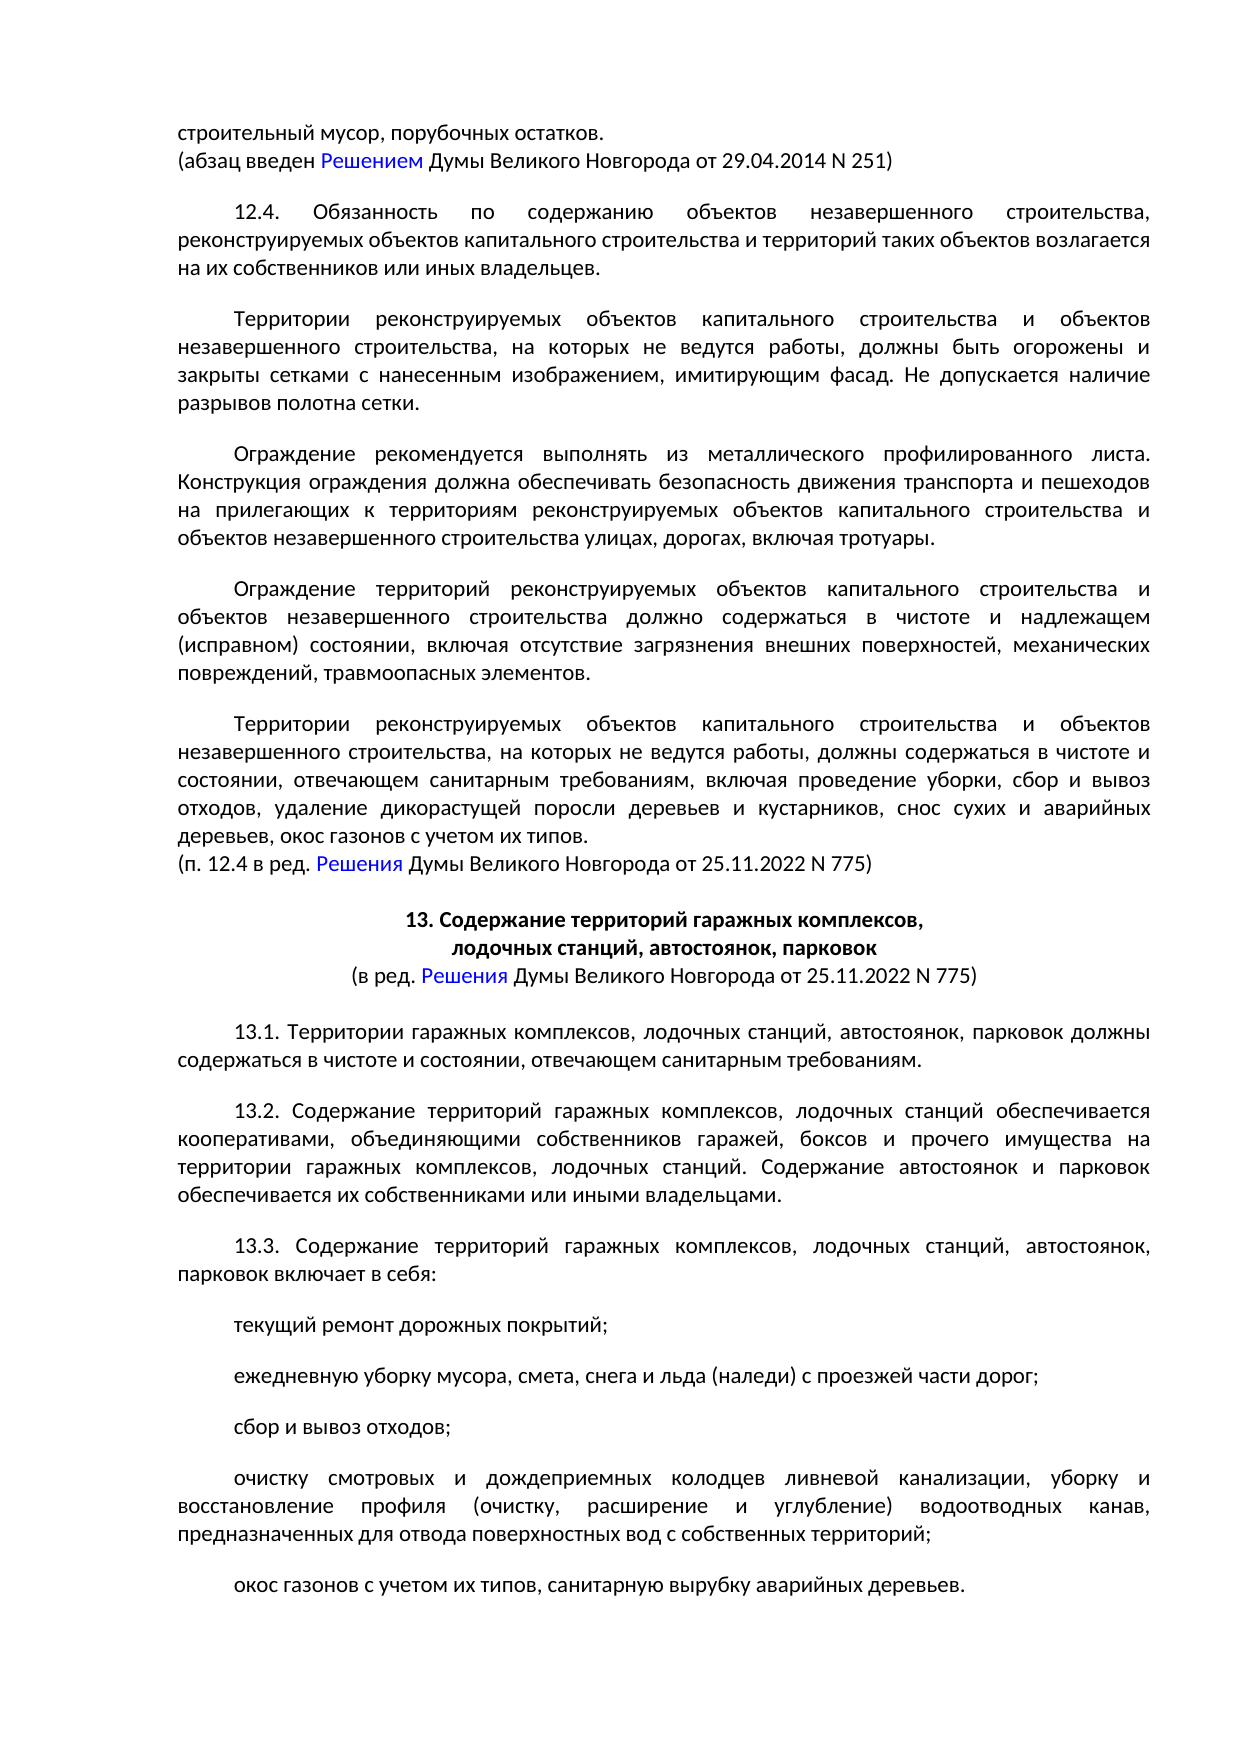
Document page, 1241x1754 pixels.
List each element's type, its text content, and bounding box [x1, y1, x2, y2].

text сбор и вывоз отходов; [177, 1412, 1152, 1440]
text (п. 12.4 в ред. Решения Думы Великого Новгорода от 25.11.2022 N 775) [177, 849, 1152, 877]
text 13.2. Содержание территорий гаражных комплексов, лодочных станций обеспечивается кооперативами, объединяющими собственников гаражей, боксов и прочего имущества на территории гаражных комплексов, лодочных станций. Содержание автостоянок и парковок обеспечивается их собственниками или иными владельцами. [177, 1096, 1152, 1208]
text 12.4. Обязанность по содержанию объектов незавершенного строительства, реконструируемых объектов капитального строительства и территорий таких объектов возлагается на их собственников или иных владельцев. [177, 197, 1152, 281]
text (в ред. Решения Думы Великого Новгорода от 25.11.2022 N 775) [177, 961, 1152, 989]
title 13. Содержание территорий гаражных комплексов, [177, 905, 1152, 933]
text Территории реконструируемых объектов капитального строительства и объектов незавершенного строительства, на которых не ведутся работы, должны быть огорожены и закрыты сетками с нанесенным изображением, имитирующим фасад. Не допускается наличие разрывов полотна сетки. [177, 304, 1152, 416]
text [177, 118, 1152, 146]
text Ограждение рекомендуется выполнять из металлического профилированного листа. Конструкция ограждения должна обеспечивать безопасность движения транспорта и пешеходов на прилегающих к территориям реконструируемых объектов капитального строительства и объектов незавершенного строительства улицах, дорогах, включая тротуары. [177, 439, 1152, 551]
title лодочных станций, автостоянок, парковок [177, 933, 1152, 961]
text Территории реконструируемых объектов капитального строительства и объектов незавершенного строительства, на которых не ведутся работы, должны содержаться в чистоте и состоянии, отвечающем санитарным требованиям, включая проведение уборки, сбор и вывоз отходов, удаление дикорастущей поросли деревьев и кустарников, снос сухих и аварийных деревьев, окос газонов с учетом их типов. [177, 709, 1152, 849]
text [177, 146, 1152, 174]
text 13.3. Содержание территорий гаражных комплексов, лодочных станций, автостоянок, парковок включает в себя: [177, 1231, 1152, 1287]
text очистку смотровых и дождеприемных колодцев ливневой канализации, уборку и восстановление профиля (очистку, расширение и углубление) водоотводных канав, предназначенных для отвода поверхностных вод с собственных территорий; [177, 1463, 1152, 1547]
text ежедневную уборку мусора, смета, снега и льда (наледи) с проезжей части дорог; [177, 1361, 1152, 1389]
text окос газонов с учетом их типов, санитарную вырубку аварийных деревьев. [177, 1570, 1152, 1598]
text текущий ремонт дорожных покрытий; [177, 1310, 1152, 1338]
text Ограждение территорий реконструируемых объектов капитального строительства и объектов незавершенного строительства должно содержаться в чистоте и надлежащем (исправном) состоянии, включая отсутствие загрязнения внешних поверхностей, механических повреждений, травмоопасных элементов. [177, 574, 1152, 686]
text 13.1. Территории гаражных комплексов, лодочных станций, автостоянок, парковок должны содержаться в чистоте и состоянии, отвечающем санитарным требованиям. [177, 1017, 1152, 1073]
